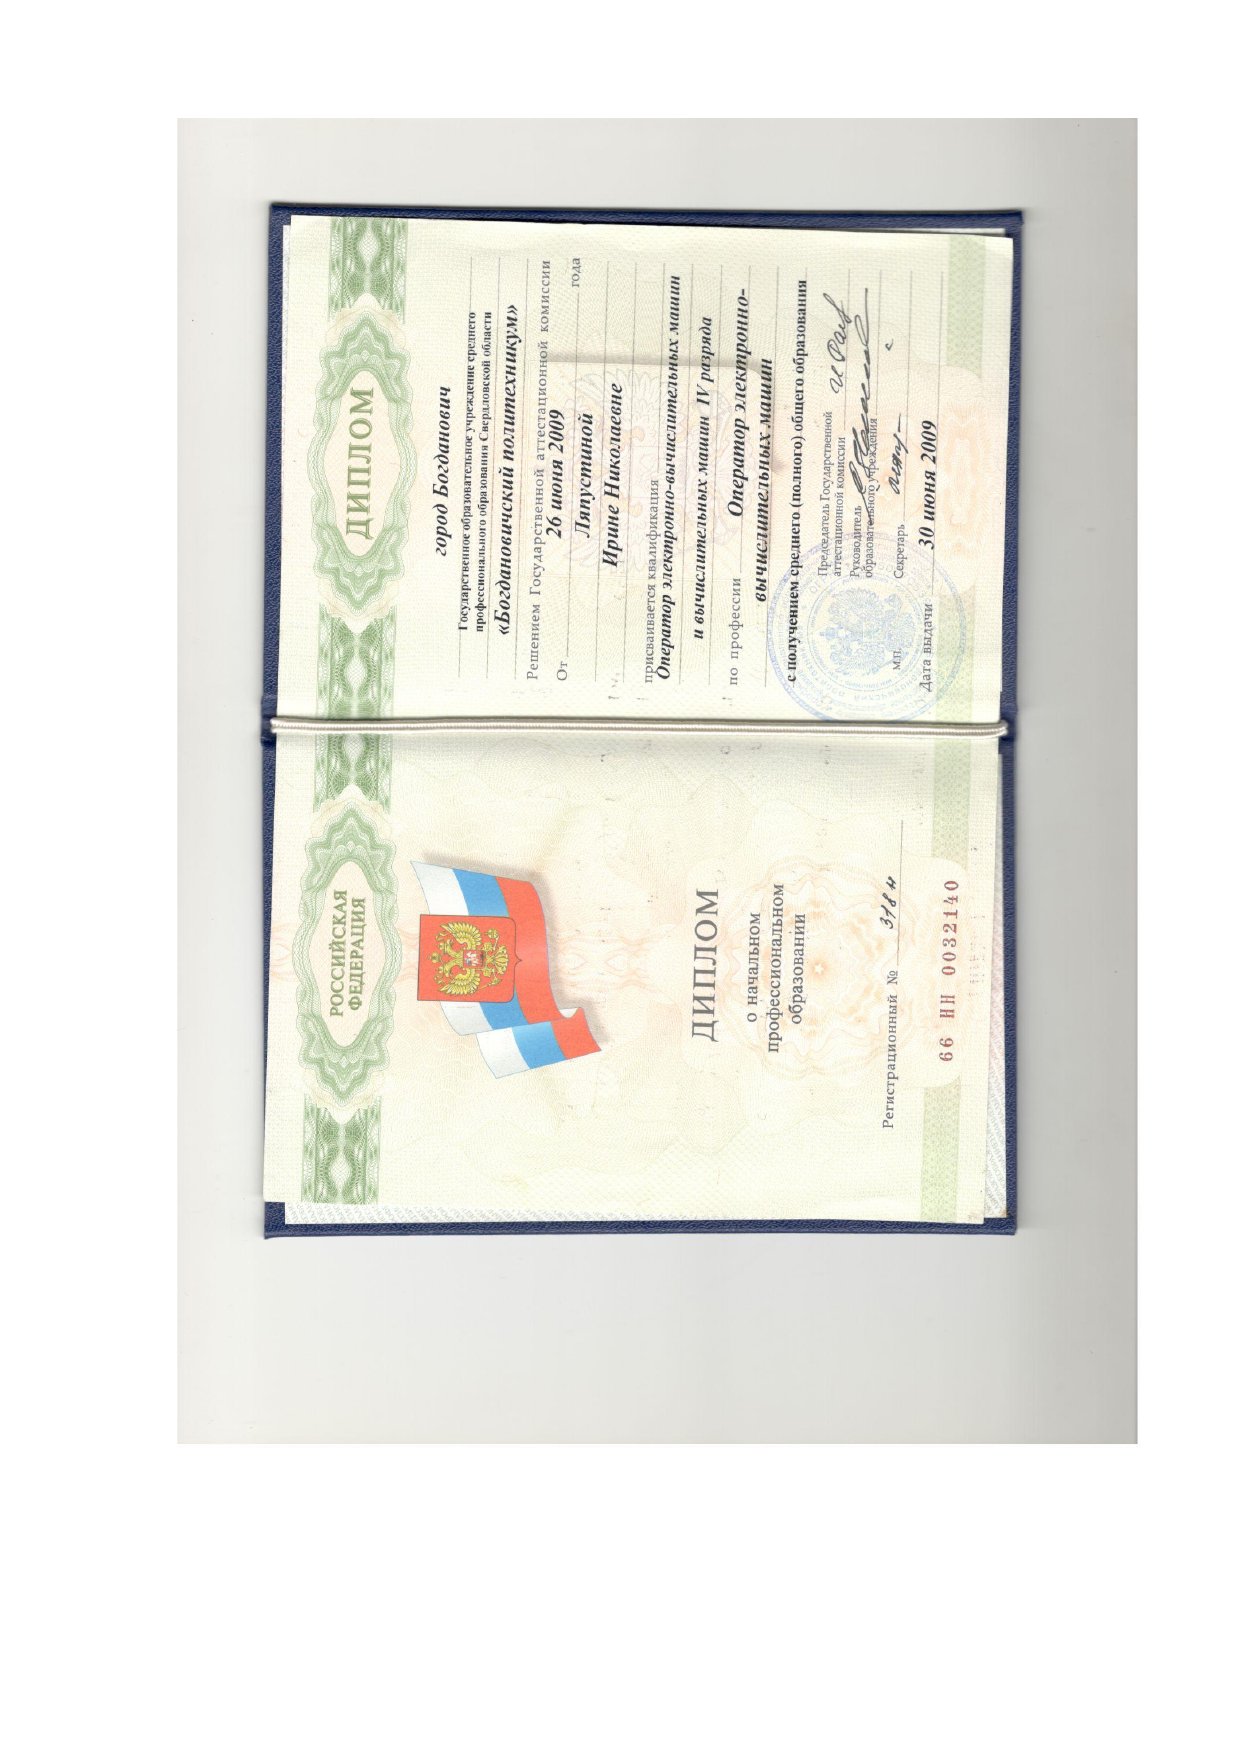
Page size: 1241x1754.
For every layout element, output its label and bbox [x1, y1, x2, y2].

picture [177, 118, 1152, 1458]
